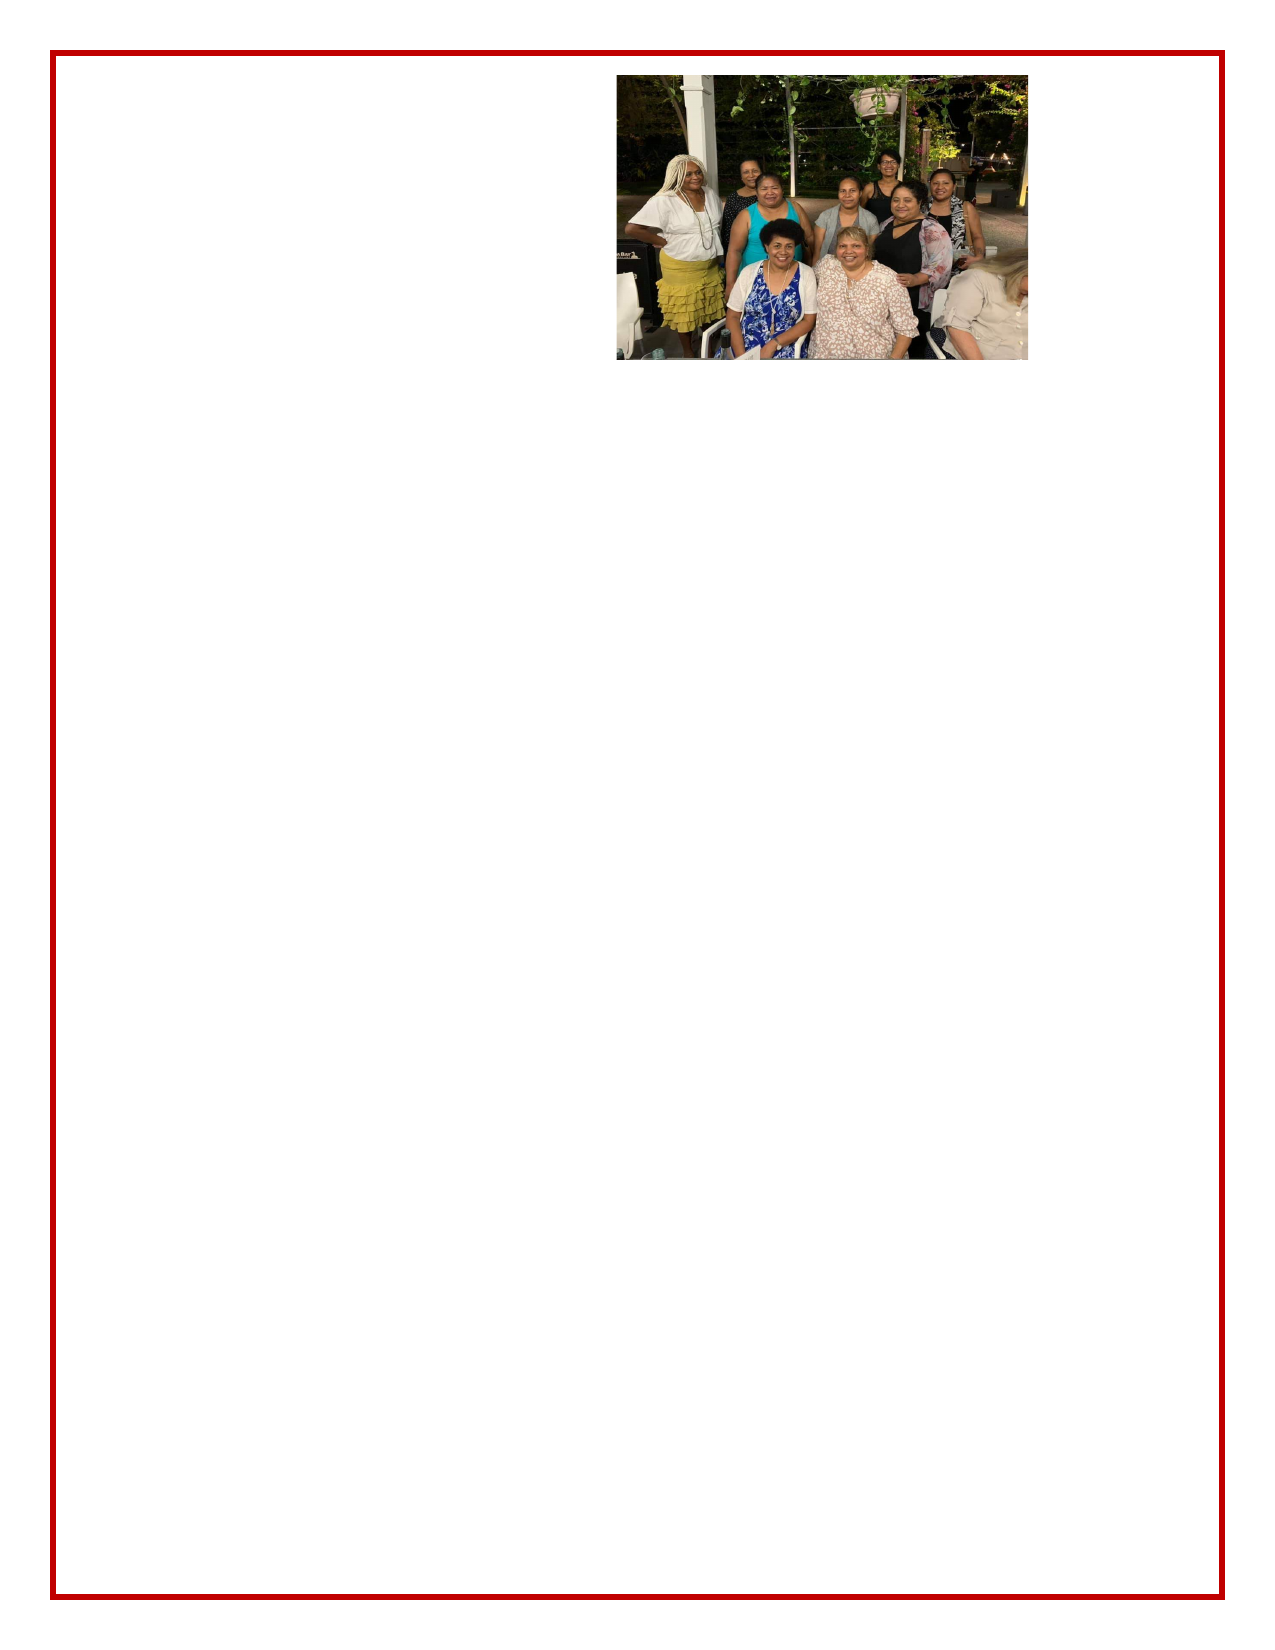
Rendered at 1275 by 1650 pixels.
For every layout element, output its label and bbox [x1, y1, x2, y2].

picture [616, 75, 1029, 360]
